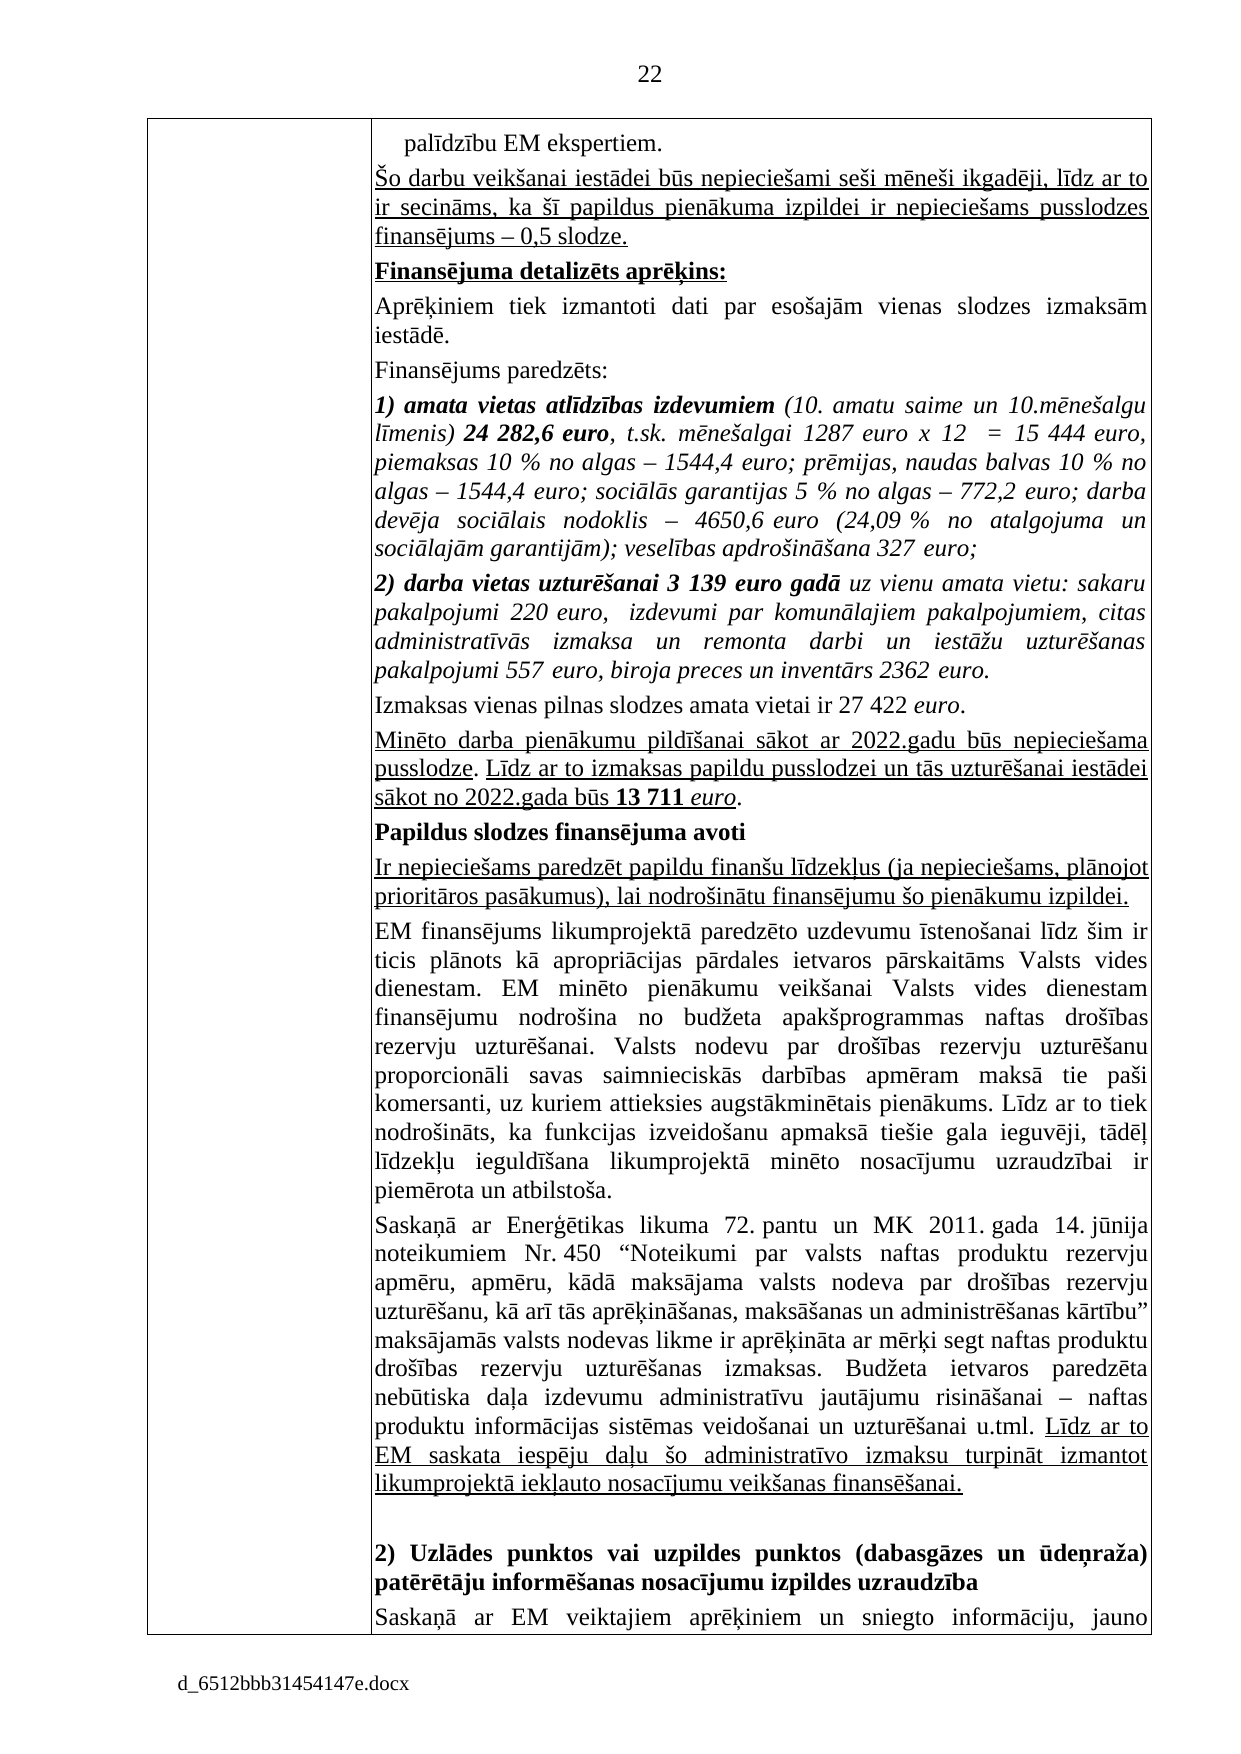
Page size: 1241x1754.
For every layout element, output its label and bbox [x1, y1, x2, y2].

table_cell [148, 119, 371, 1634]
